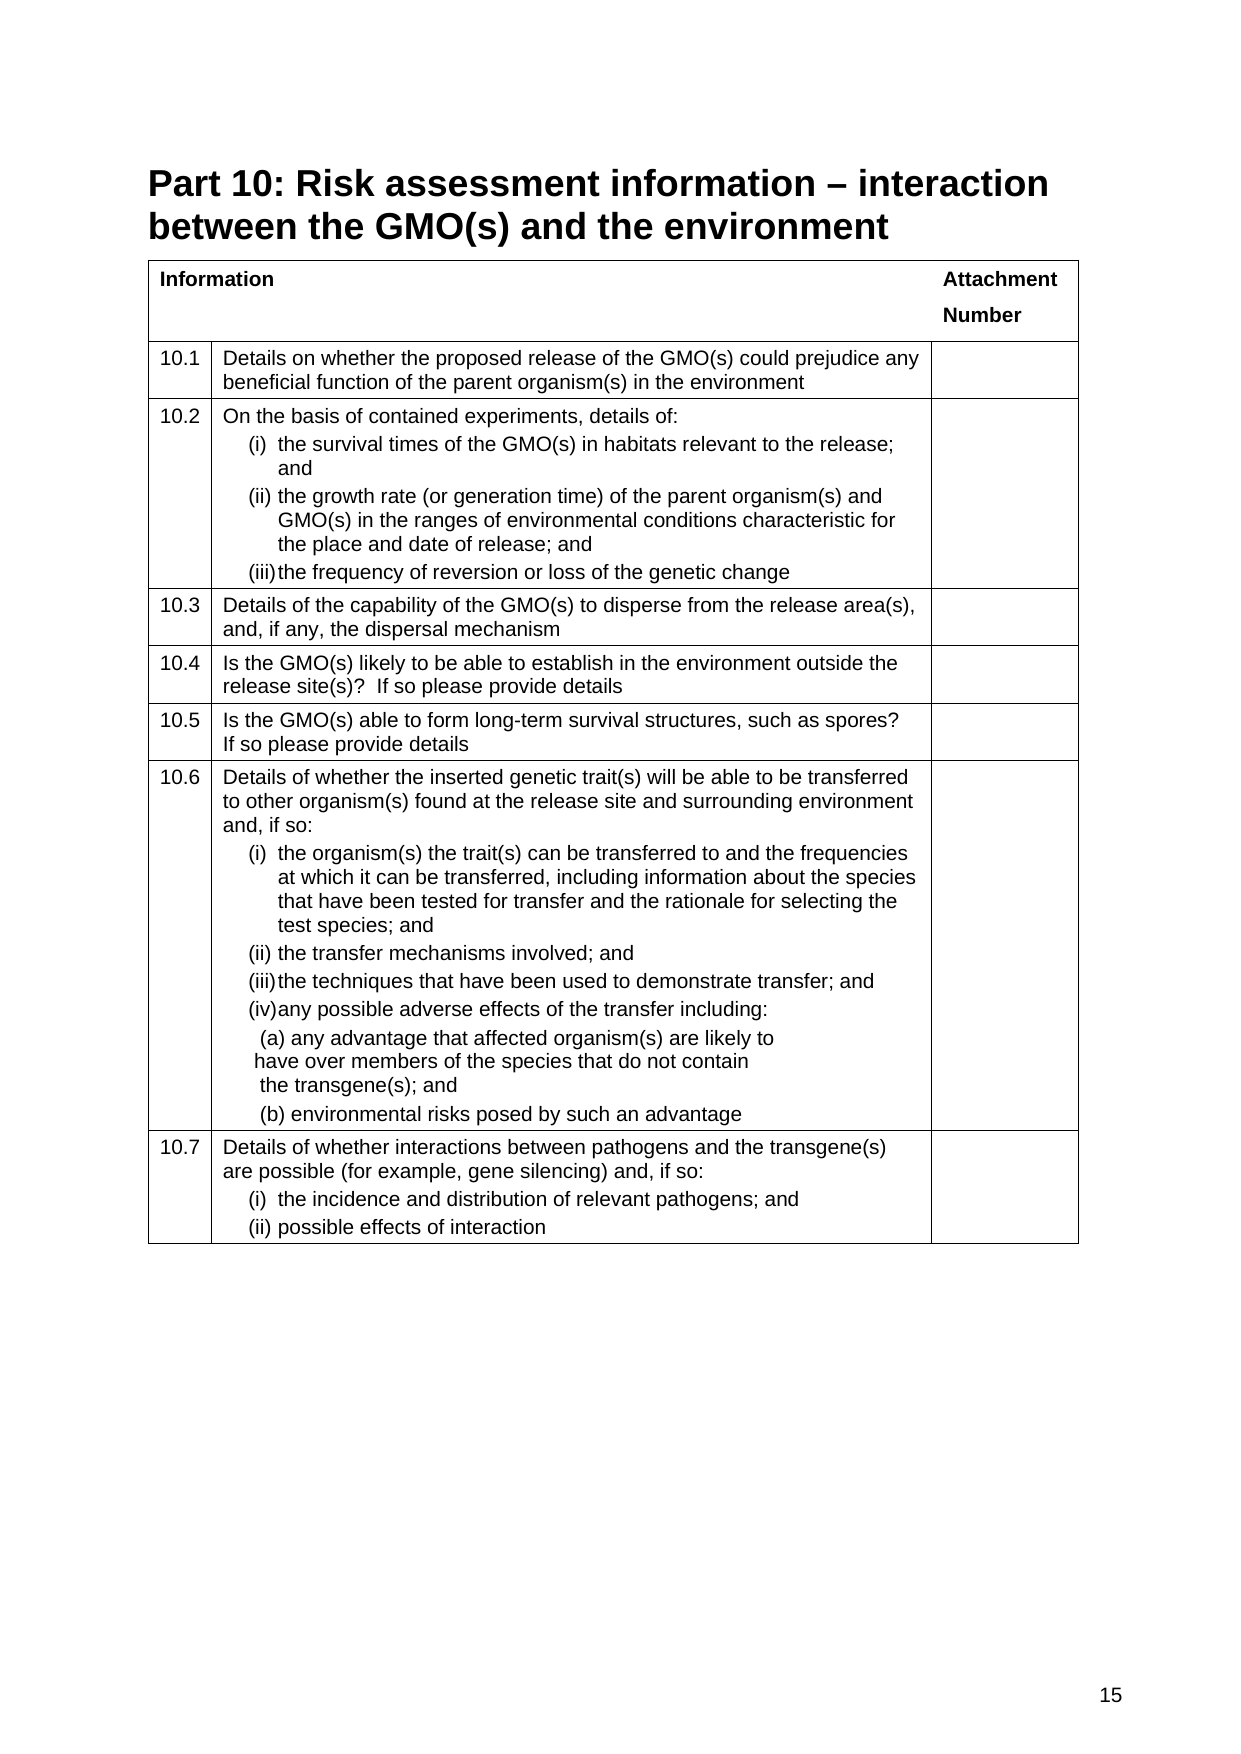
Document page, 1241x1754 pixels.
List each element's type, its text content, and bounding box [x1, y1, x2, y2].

table_cell [932, 399, 1078, 588]
table_cell [932, 342, 1078, 398]
subtitle Risk assessment information – interaction between the GMO(s) and the environment [148, 161, 1122, 247]
table_cell Details of the capability of the GMO(s) to disperse from the release area(s), and, if any, the dispersal mechanism [212, 589, 931, 645]
table_header Information [149, 261, 931, 341]
table_cell Is the GMO(s) able to form long-term survival structures, such as spores? If so please provide details [212, 704, 931, 760]
table_header Attachment Number [932, 261, 1078, 341]
table_cell 10.6 [149, 761, 211, 1129]
table_cell Details of whether the inserted genetic trait(s) will be able to be transferred to other organism(s) found at the release site and surrounding environment and, if so: the organism(s) the trait(s) can be transferred to and the frequencies at which it can be transferred, including information about the species that have been tested for transfer and the rationale for selecting the test species; and the transfer mechanisms involved; and the techniques that have been used to demonstrate transfer; and any possible adverse effects of the transfer including: (a) any advantage that affected organism(s) are likely to have over members of the species that do not contain the transgene(s); and (b) environmental risks posed by such an advantage [212, 761, 931, 1129]
table_cell 10.3 [149, 589, 211, 645]
table_cell 10.5 [149, 704, 211, 760]
table_cell Details on whether the proposed release of the GMO(s) could prejudice any beneficial function of the parent organism(s) in the environment [212, 342, 931, 398]
table_cell 10.7 [149, 1131, 211, 1243]
table_cell 10.1 [149, 342, 211, 398]
table_cell Details of whether interactions between pathogens and the transgene(s) are possible (for example, gene silencing) and, if so: the incidence and distribution of relevant pathogens; and possible effects of interaction [212, 1131, 931, 1243]
table_cell 10.4 [149, 646, 211, 702]
table_cell [932, 646, 1078, 702]
table_cell [932, 1131, 1078, 1243]
table_cell On the basis of contained experiments, details of: the survival times of the GMO(s) in habitats relevant to the release; and the growth rate (or generation time) of the parent organism(s) and GMO(s) in the ranges of environmental conditions characteristic for the place and date of release; and the frequency of reversion or loss of the genetic change [212, 399, 931, 588]
table_cell 10.2 [149, 399, 211, 588]
table_cell [932, 761, 1078, 1129]
table_cell Is the GMO(s) likely to be able to establish in the environment outside the release site(s)? If so please provide details [212, 646, 931, 702]
table_cell [932, 704, 1078, 760]
table_cell [932, 589, 1078, 645]
